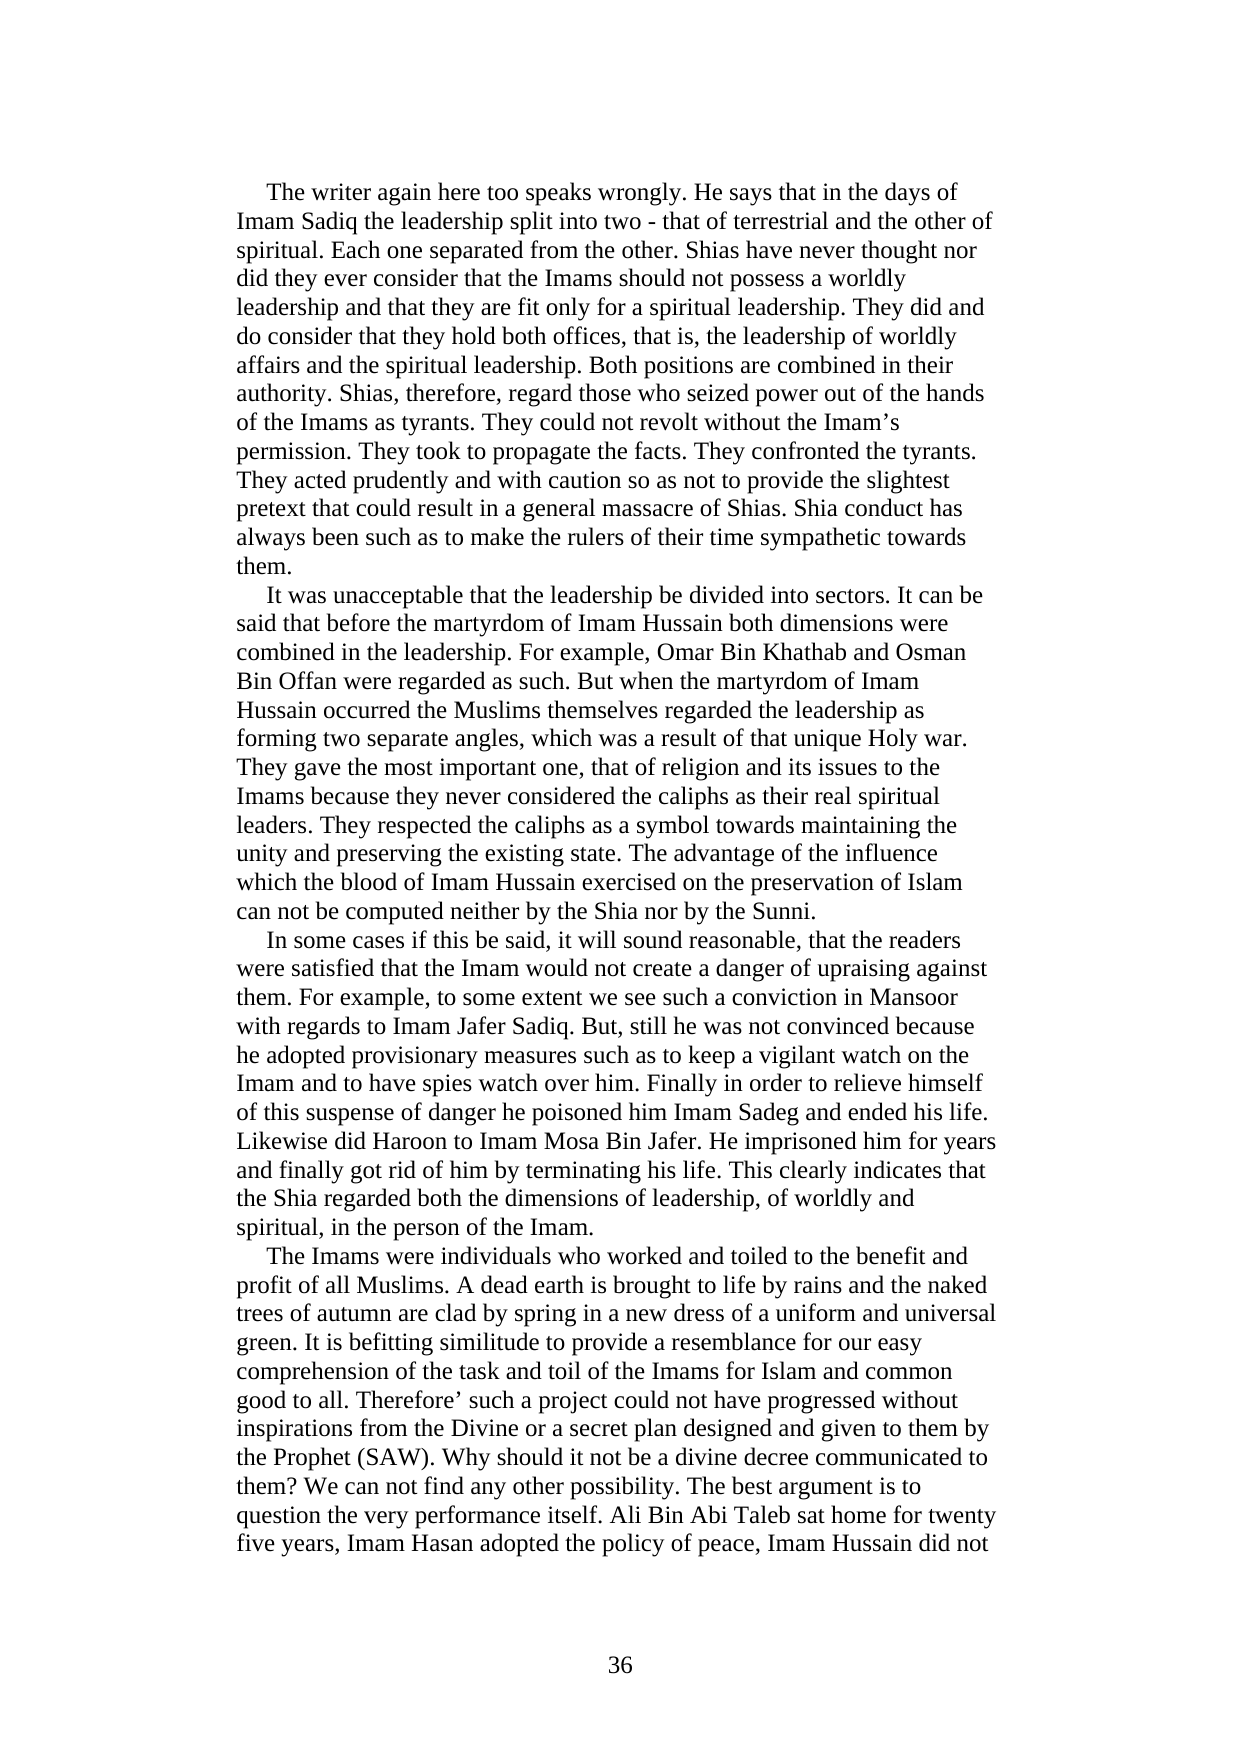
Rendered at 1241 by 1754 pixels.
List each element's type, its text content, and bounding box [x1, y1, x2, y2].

text The writer again here too speaks wrongly. He says that in the days of Imam Sadiq the leadership split into two - that of terrestrial and the other of spiritual. Each one separated from the other. Shias have never thought nor did they ever consider that the Imams should not possess a worldly leadership and that they are fit only for a spiritual leadership. They did and do consider that they hold both offices, that is, the leadership of worldly affairs and the spiritual leadership. Both positions are combined in their authority. Shias, therefore, regard those who seized power out of the hands of the Imams as tyrants. They could not revolt without the Imam’s permission. They took to propagate the facts. They confronted the tyrants. They acted prudently and with caution so as not to provide the slightest pretext that could result in a general massacre of Shias. Shia conduct has always been such as to make the rulers of their time sympathetic towards them. [236, 177, 1004, 580]
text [236, 1241, 1004, 1557]
text It was unacceptable that the leadership be divided into sectors. It can be said that before the martyrdom of Imam Hussain both dimensions were combined in the leadership. For example, Omar Bin Khathab and Osman Bin Offan were regarded as such. But when the martyrdom of Imam Hussain occurred the Muslims themselves regarded the leadership as forming two separate angles, which was a result of that unique Holy war. They gave the most important one, that of religion and its issues to the Imams because they never considered the caliphs as their real spiritual leaders. They respected the caliphs as a symbol towards maintaining the unity and preserving the existing state. The advantage of the influence which the blood of Imam Hussain exercised on the preservation of Islam can not be computed neither by the Shia nor by the Sunni. [236, 580, 1004, 925]
text In some cases if this be said, it will sound reasonable, that the readers were satisfied that the Imam would not create a danger of upraising against them. For example, to some extent we see such a conviction in Mansoor with regards to Imam Jafer Sadiq. But, still he was not convinced because he adopted provisionary measures such as to keep a vigilant watch on the Imam and to have spies watch over him. Finally in order to relieve himself of this suspense of danger he poisoned him Imam Sadeg and ended his life. Likewise did Haroon to Imam Mosa Bin Jafer. He imprisoned him for years and finally got rid of him by terminating his life. This clearly indicates that the Shia regarded both the dimensions of leadership, of worldly and spiritual, in the person of the Imam. [236, 925, 1004, 1241]
